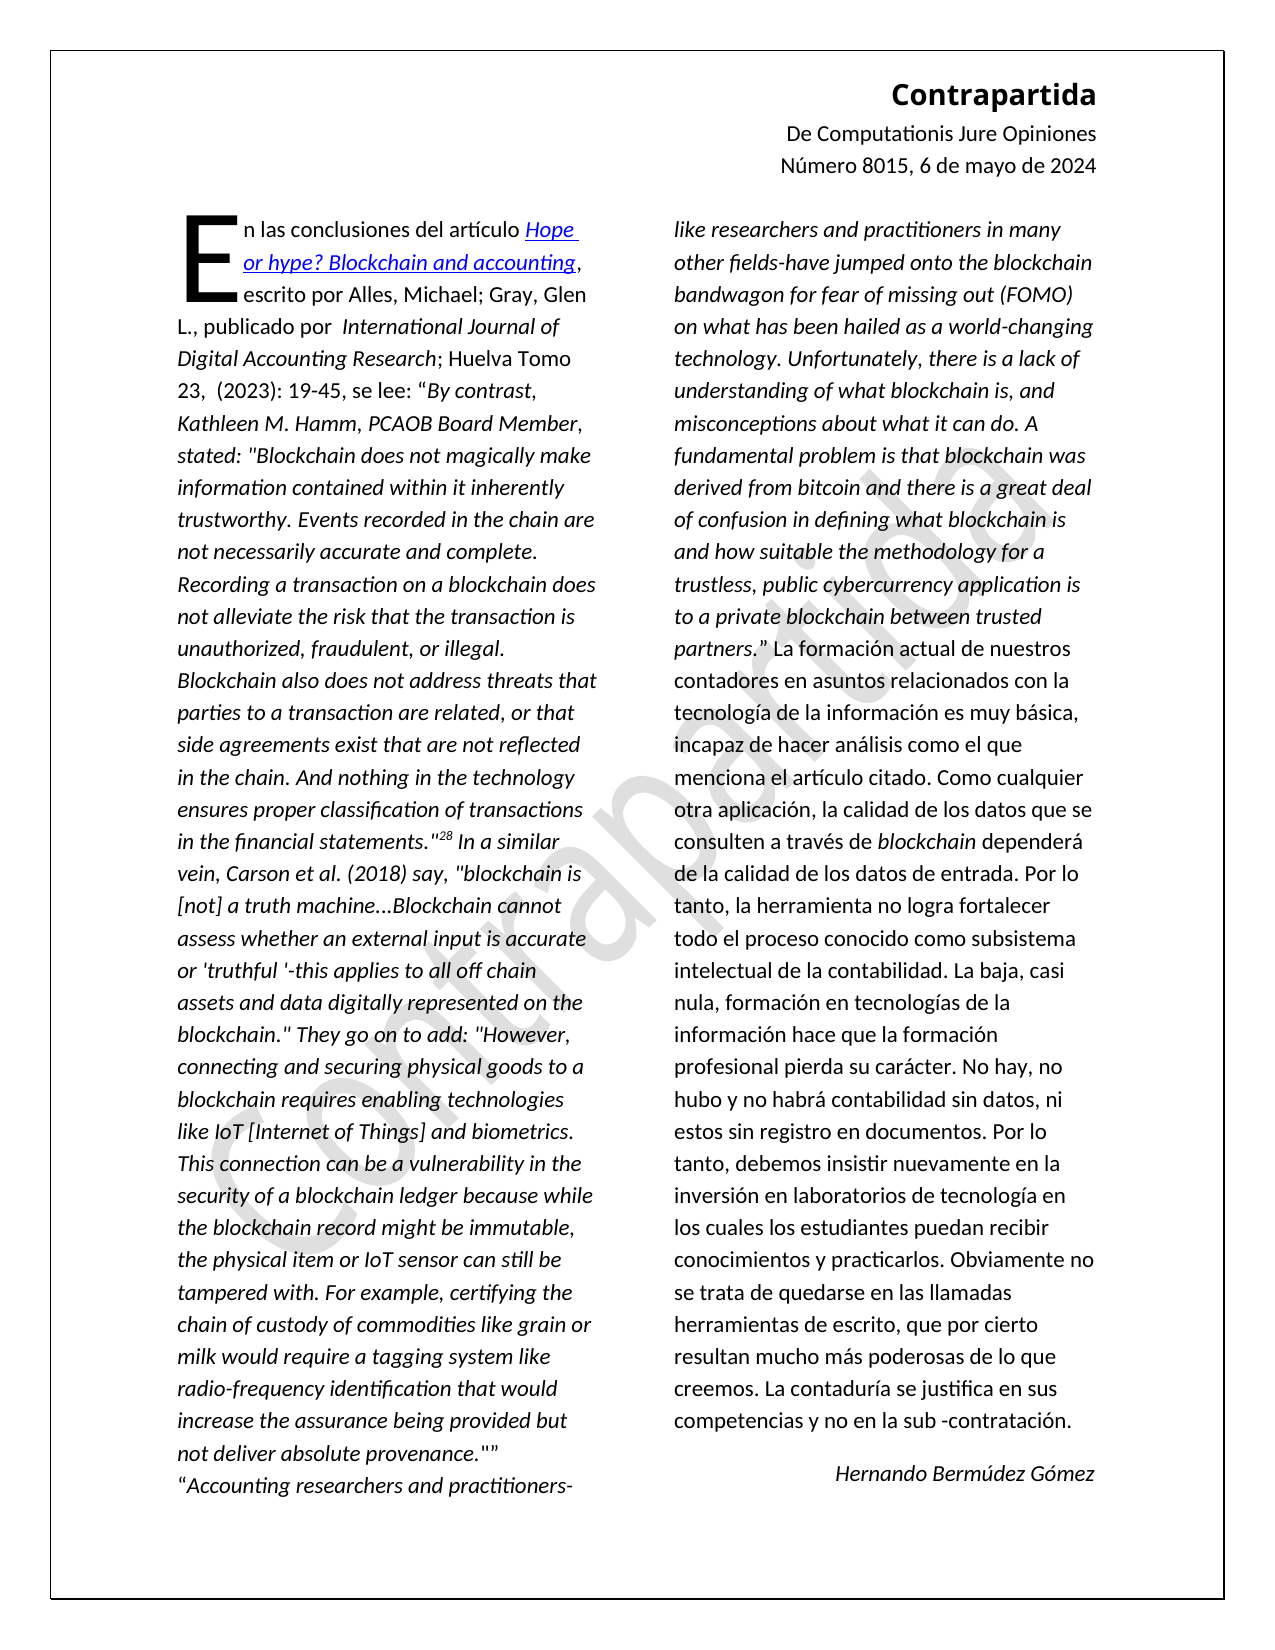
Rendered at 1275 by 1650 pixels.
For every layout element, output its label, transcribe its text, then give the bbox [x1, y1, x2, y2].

text Hernando Bermúdez Gómez [674, 1459, 1097, 1488]
text n las conclusiones del artículo Hope or hype? Blockchain and accounting, escrito por Alles, Michael; Gray, Glen L., publicado por International Journal of Digital Accounting Research; Huelva Tomo 23, (2023): 19-45, se lee: “By contrast, Kathleen M. Hamm, PCAOB Board Member, stated: "Blockchain does not magically make information contained within it inherently trustworthy. Events recorded in the chain are not necessarily accurate and complete. Recording a transaction on a blockchain does not alleviate the risk that the transaction is unauthorized, fraudulent, or illegal. Blockchain also does not address threats that parties to a transaction are related, or that side agreements exist that are not reflected in the chain. And nothing in the technology ensures proper classification of transactions in the financial statements."28 In a similar vein, Carson et al. (2018) say, "blockchain is [not] a truth machine...Blockchain cannot assess whether an external input is accurate or 'truthful '-this applies to all off chain assets and data digitally represented on the blockchain." They go on to add: "However, connecting and securing physical goods to a blockchain requires enabling technologies like IoT [Internet of Things] and biometrics. This connection can be a vulnerability in the security of a blockchain ledger because while the blockchain record might be immutable, the physical item or IoT sensor can still be tampered with. For example, certifying the chain of custody of commodities like grain or milk would require a tagging system like radio-frequency identification that would increase the assurance being provided but not deliver absolute provenance."” “Accounting researchers and practitioners-like researchers and practitioners in many other fields-have jumped onto the blockchain bandwagon for fear of missing out (FOMO) on what has been hailed as a world-changing technology. Unfortunately, there is a lack of understanding of what blockchain is, and misconceptions about what it can do. A fundamental problem is that blockchain was derived from bitcoin and there is a great deal of confusion in defining what blockchain is and how suitable the methodology for a trustless, public cybercurrency application is to a private blockchain between trusted partners.” La formación actual de nuestros contadores en asuntos relacionados con la tecnología de la información es muy básica, incapaz de hacer análisis como el que menciona el artículo citado. Como cualquier otra aplicación, la calidad de los datos que se consulten a través de blockchain dependerá de la calidad de los datos de entrada. Por lo tanto, la herramienta no logra fortalecer todo el proceso conocido como subsistema intelectual de la contabilidad. La baja, casi nula, formación en tecnologías de la información hace que la formación profesional pierda su carácter. No hay, no hubo y no habrá contabilidad sin datos, ni estos sin registro en documentos. Por lo tanto, debemos insistir nuevamente en la inversión en laboratorios de tecnología en los cuales los estudiantes puedan recibir conocimientos y practicarlos. Obviamente no se trata de quedarse en las llamadas herramientas de escrito, que por cierto resultan mucho más poderosas de lo que creemos. La contaduría se justifica en sus competencias y no en la sub -contratación. [177, 216, 600, 1499]
text n las conclusiones del artículo Hope or hype? Blockchain and accounting, escrito por Alles, Michael; Gray, Glen L., publicado por International Journal of Digital Accounting Research; Huelva Tomo 23, (2023): 19-45, se lee: “By contrast, Kathleen M. Hamm, PCAOB Board Member, stated: "Blockchain does not magically make information contained within it inherently trustworthy. Events recorded in the chain are not necessarily accurate and complete. Recording a transaction on a blockchain does not alleviate the risk that the transaction is unauthorized, fraudulent, or illegal. Blockchain also does not address threats that parties to a transaction are related, or that side agreements exist that are not reflected in the chain. And nothing in the technology ensures proper classification of transactions in the financial statements."28 In a similar vein, Carson et al. (2018) say, "blockchain is [not] a truth machine...Blockchain cannot assess whether an external input is accurate or 'truthful '-this applies to all off chain assets and data digitally represented on the blockchain." They go on to add: "However, connecting and securing physical goods to a blockchain requires enabling technologies like IoT [Internet of Things] and biometrics. This connection can be a vulnerability in the security of a blockchain ledger because while the blockchain record might be immutable, the physical item or IoT sensor can still be tampered with. For example, certifying the chain of custody of commodities like grain or milk would require a tagging system like radio-frequency identification that would increase the assurance being provided but not deliver absolute provenance."” “Accounting researchers and practitioners-like researchers and practitioners in many other fields-have jumped onto the blockchain bandwagon for fear of missing out (FOMO) on what has been hailed as a world-changing technology. Unfortunately, there is a lack of understanding of what blockchain is, and misconceptions about what it can do. A fundamental problem is that blockchain was derived from bitcoin and there is a great deal of confusion in defining what blockchain is and how suitable the methodology for a trustless, public cybercurrency application is to a private blockchain between trusted partners.” La formación actual de nuestros contadores en asuntos relacionados con la tecnología de la información es muy básica, incapaz de hacer análisis como el que menciona el artículo citado. Como cualquier otra aplicación, la calidad de los datos que se consulten a través de blockchain dependerá de la calidad de los datos de entrada. Por lo tanto, la herramienta no logra fortalecer todo el proceso conocido como subsistema intelectual de la contabilidad. La baja, casi nula, formación en tecnologías de la información hace que la formación profesional pierda su carácter. No hay, no hubo y no habrá contabilidad sin datos, ni estos sin registro en documentos. Por lo tanto, debemos insistir nuevamente en la inversión en laboratorios de tecnología en los cuales los estudiantes puedan recibir conocimientos y practicarlos. Obviamente no se trata de quedarse en las llamadas herramientas de escrito, que por cierto resultan mucho más poderosas de lo que creemos. La contaduría se justifica en sus competencias y no en la sub -contratación. [674, 216, 1097, 1434]
